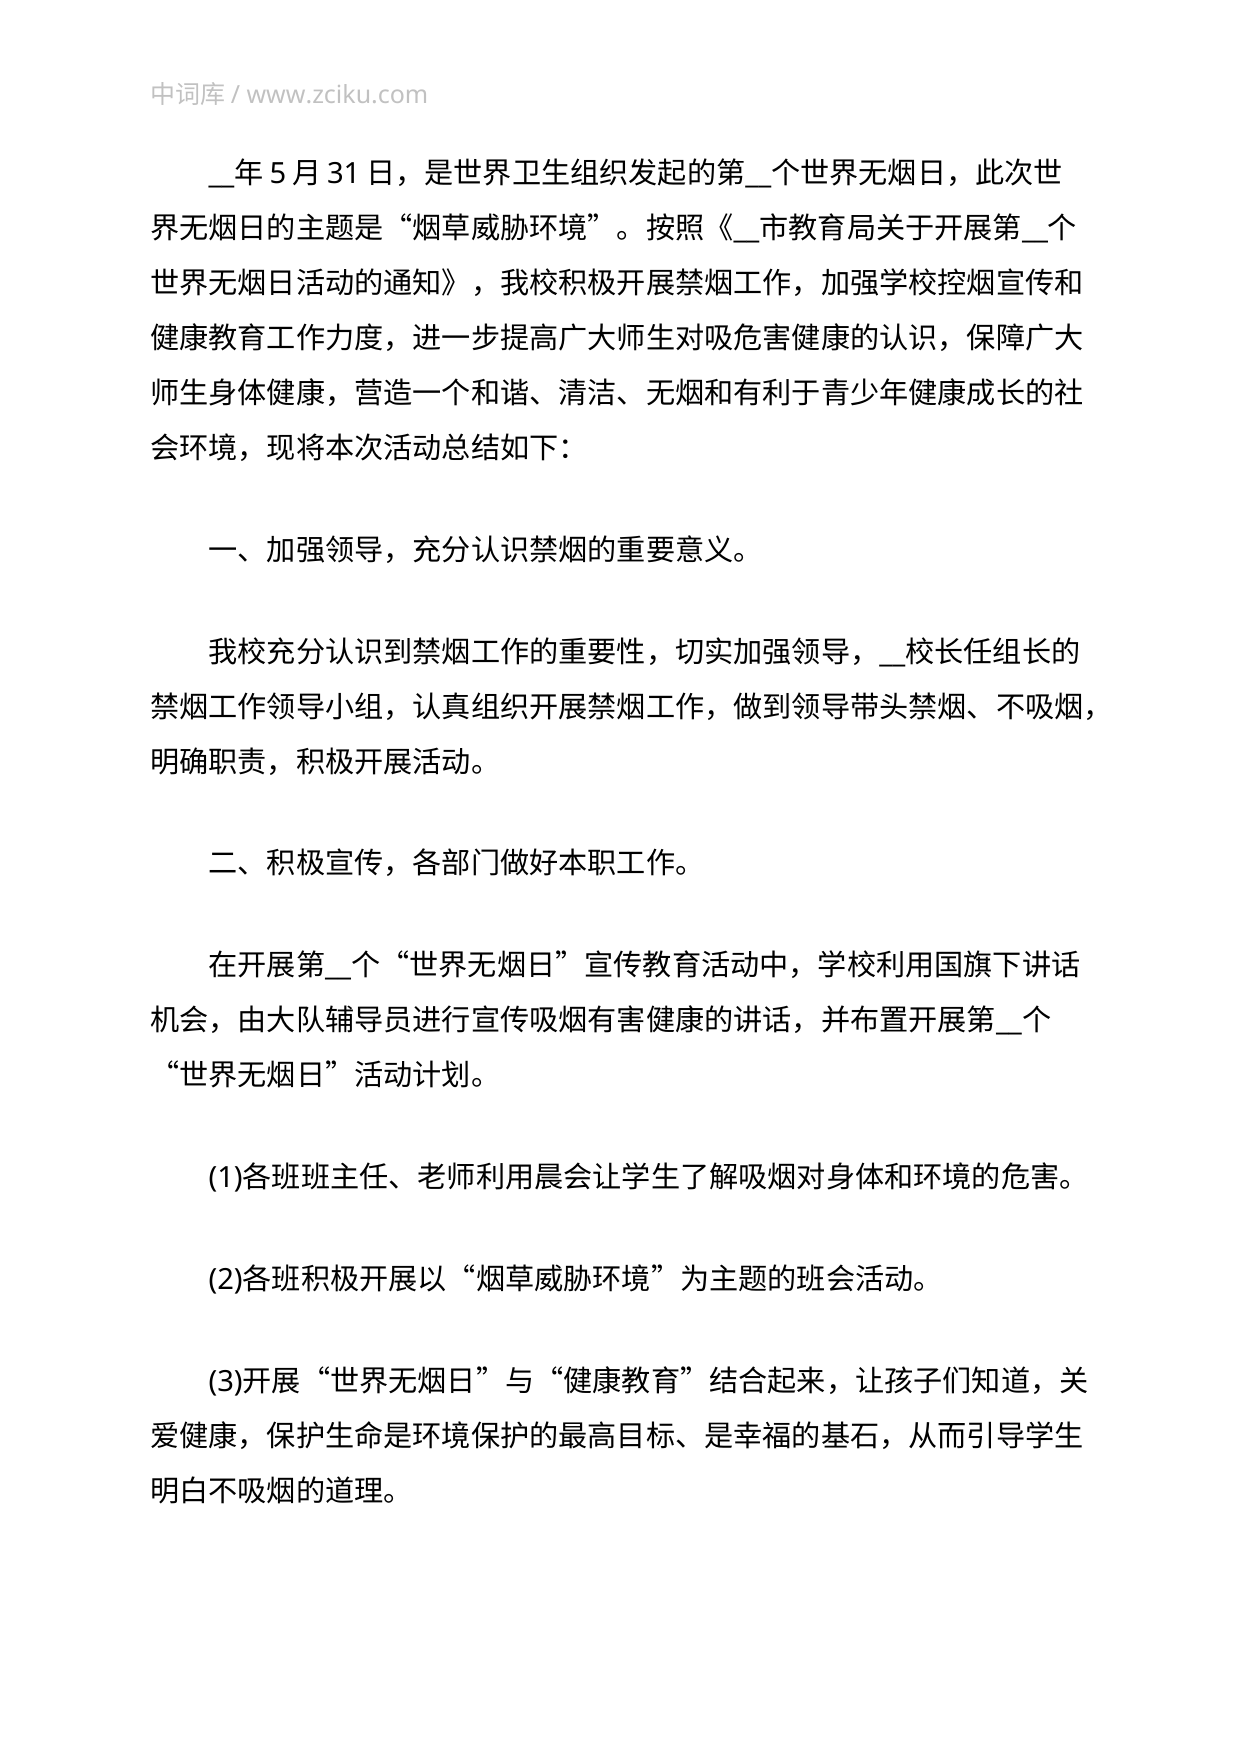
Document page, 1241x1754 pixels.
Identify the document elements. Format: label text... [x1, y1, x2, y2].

text (1)各班班主任、老师利用晨会让学生了解吸烟对身体和环境的危害。 [150, 1153, 1090, 1196]
text 一、加强领导，充分认识禁烟的重要意义。 [150, 526, 1090, 569]
text __年5月31日，是世界卫生组织发起的第__个世界无烟日，此次世界无烟日的主题是“烟草威胁环境”。按照《__市教育局关于开展第__个世界无烟日活动的通知》，我校积极开展禁烟工作，加强学校控烟宣传和健康教育工作力度，进一步提高广大师生对吸危害健康的认识，保障广大师生身体健康，营造一个和谐、清洁、无烟和有利于青少年健康成长的社会环境，现将本次活动总结如下： [150, 150, 1090, 467]
text 二、积极宣传，各部门做好本职工作。 [150, 840, 1090, 882]
text 我校充分认识到禁烟工作的重要性，切实加强领导，__校长任组长的禁烟工作领导小组，认真组织开展禁烟工作，做到领导带头禁烟、不吸烟，明确职责，积极开展活动。 [150, 628, 1090, 780]
text (3)开展“世界无烟日”与“健康教育”结合起来，让孩子们知道，关爱健康，保护生命是环境保护的最高目标、是幸福的基石，从而引导学生明白不吸烟的道理。 [150, 1357, 1090, 1509]
text (2)各班积极开展以“烟草威胁环境”为主题的班会活动。 [150, 1255, 1090, 1298]
text 在开展第__个“世界无烟日”宣传教育活动中，学校利用国旗下讲话机会，由大队辅导员进行宣传吸烟有害健康的讲话，并布置开展第__个“世界无烟日”活动计划。 [150, 942, 1090, 1094]
